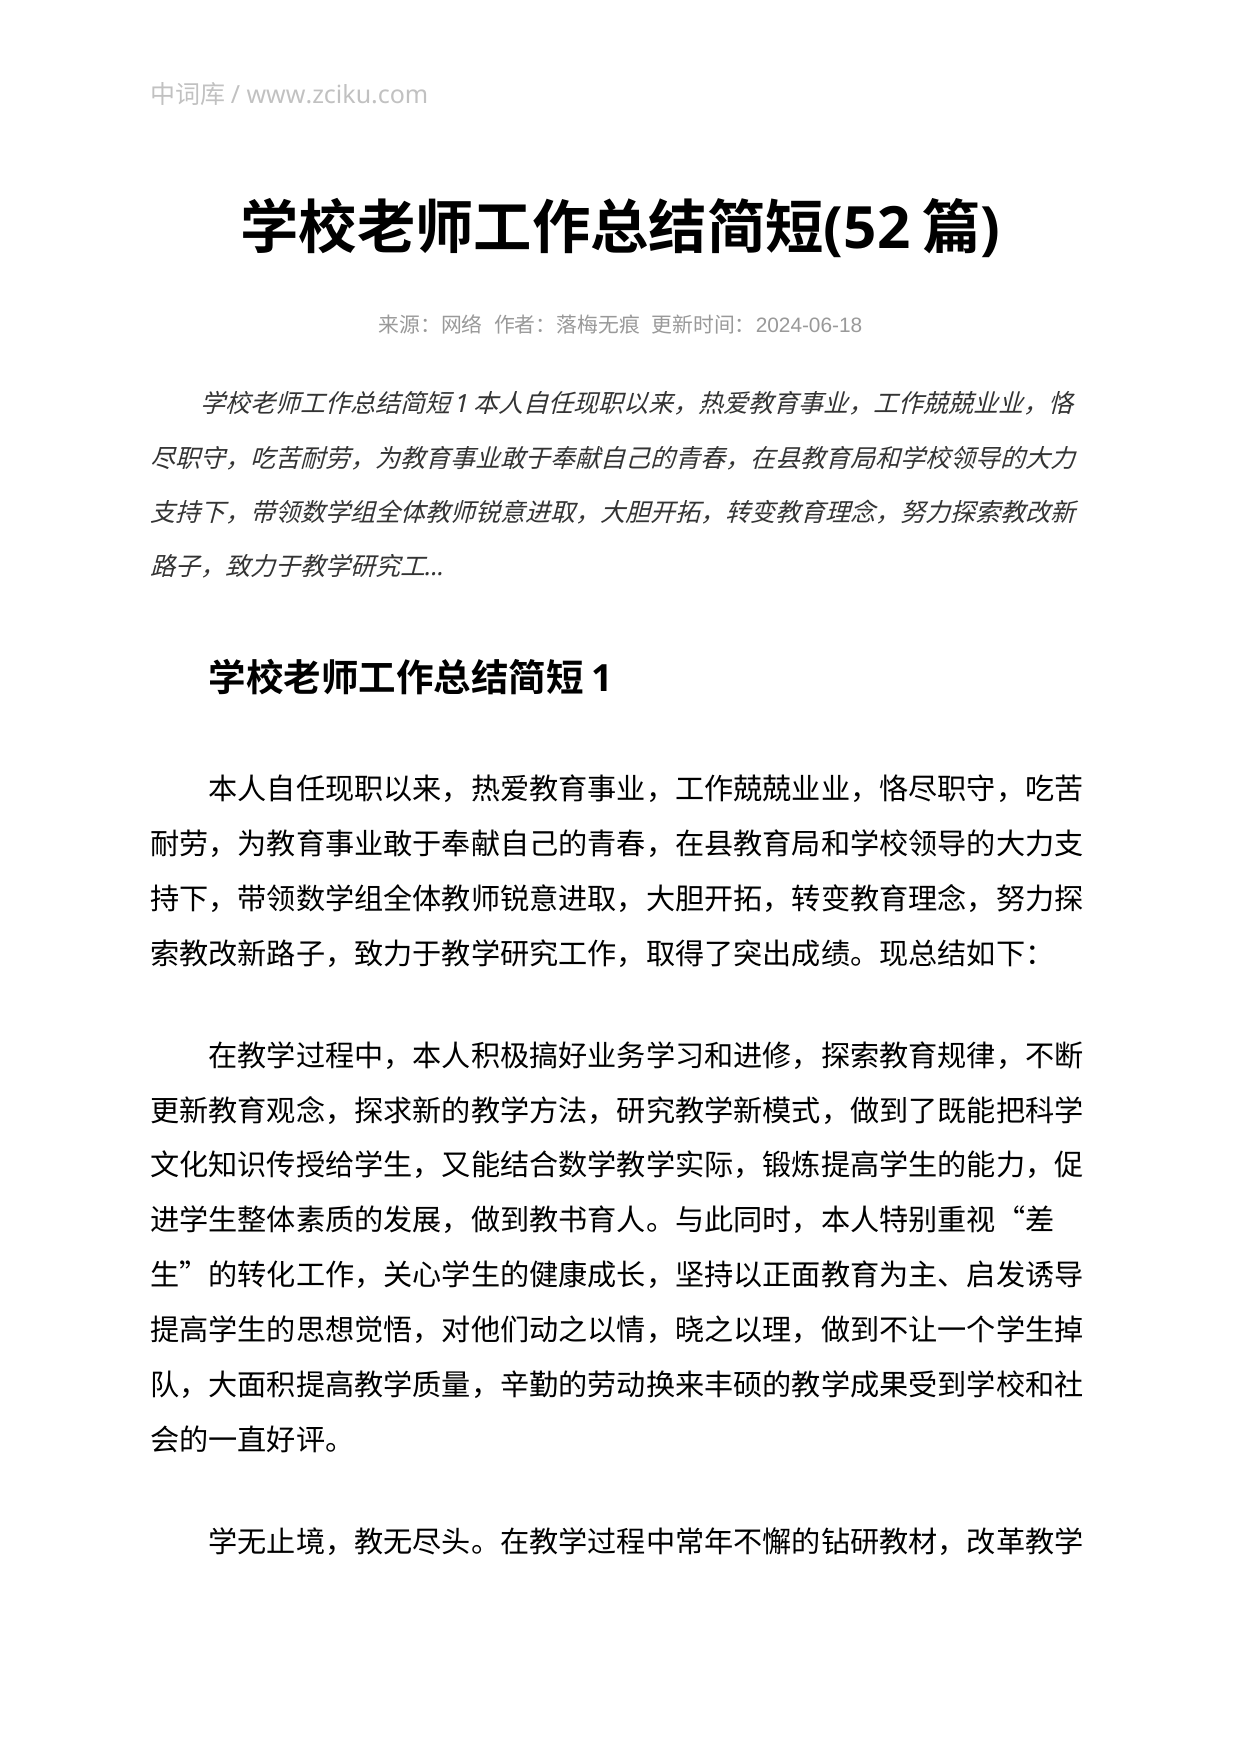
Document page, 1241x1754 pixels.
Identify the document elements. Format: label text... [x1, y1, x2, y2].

text 学校老师工作总结简短1 [150, 648, 1090, 703]
text 来源：网络 作者：落梅无痕 更新时间：2024-06-18 [150, 313, 1090, 337]
subtitle 学校老师工作总结简短(52篇) [150, 181, 1090, 266]
text 学校老师工作总结简短1本人自任现职以来，热爱教育事业，工作兢兢业业，恪尽职守，吃苦耐劳，为教育事业敢于奉献自己的青春，在县教育局和学校领导的大力支持下，带领数学组全体教师锐意进取，大胆开拓，转变教育理念，努力探索教改新路子，致力于教学研究工... [150, 384, 1090, 583]
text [150, 1518, 1090, 1561]
text 在教学过程中，本人积极搞好业务学习和进修，探索教育规律，不断更新教育观念，探求新的教学方法，研究教学新模式，做到了既能把科学文化知识传授给学生，又能结合数学教学实际，锻炼提高学生的能力，促进学生整体素质的发展，做到教书育人。与此同时，本人特别重视“差生”的转化工作，关心学生的健康成长，坚持以正面教育为主、启发诱导提高学生的思想觉悟，对他们动之以情，晓之以理，做到不让一个学生掉队，大面积提高教学质量，辛勤的劳动换来丰硕的教学成果受到学校和社会的一直好评。 [150, 1032, 1090, 1459]
text 本人自任现职以来，热爱教育事业，工作兢兢业业，恪尽职守，吃苦耐劳，为教育事业敢于奉献自己的青春，在县教育局和学校领导的大力支持下，带领数学组全体教师锐意进取，大胆开拓，转变教育理念，努力探索教改新路子，致力于教学研究工作，取得了突出成绩。现总结如下： [150, 766, 1090, 973]
